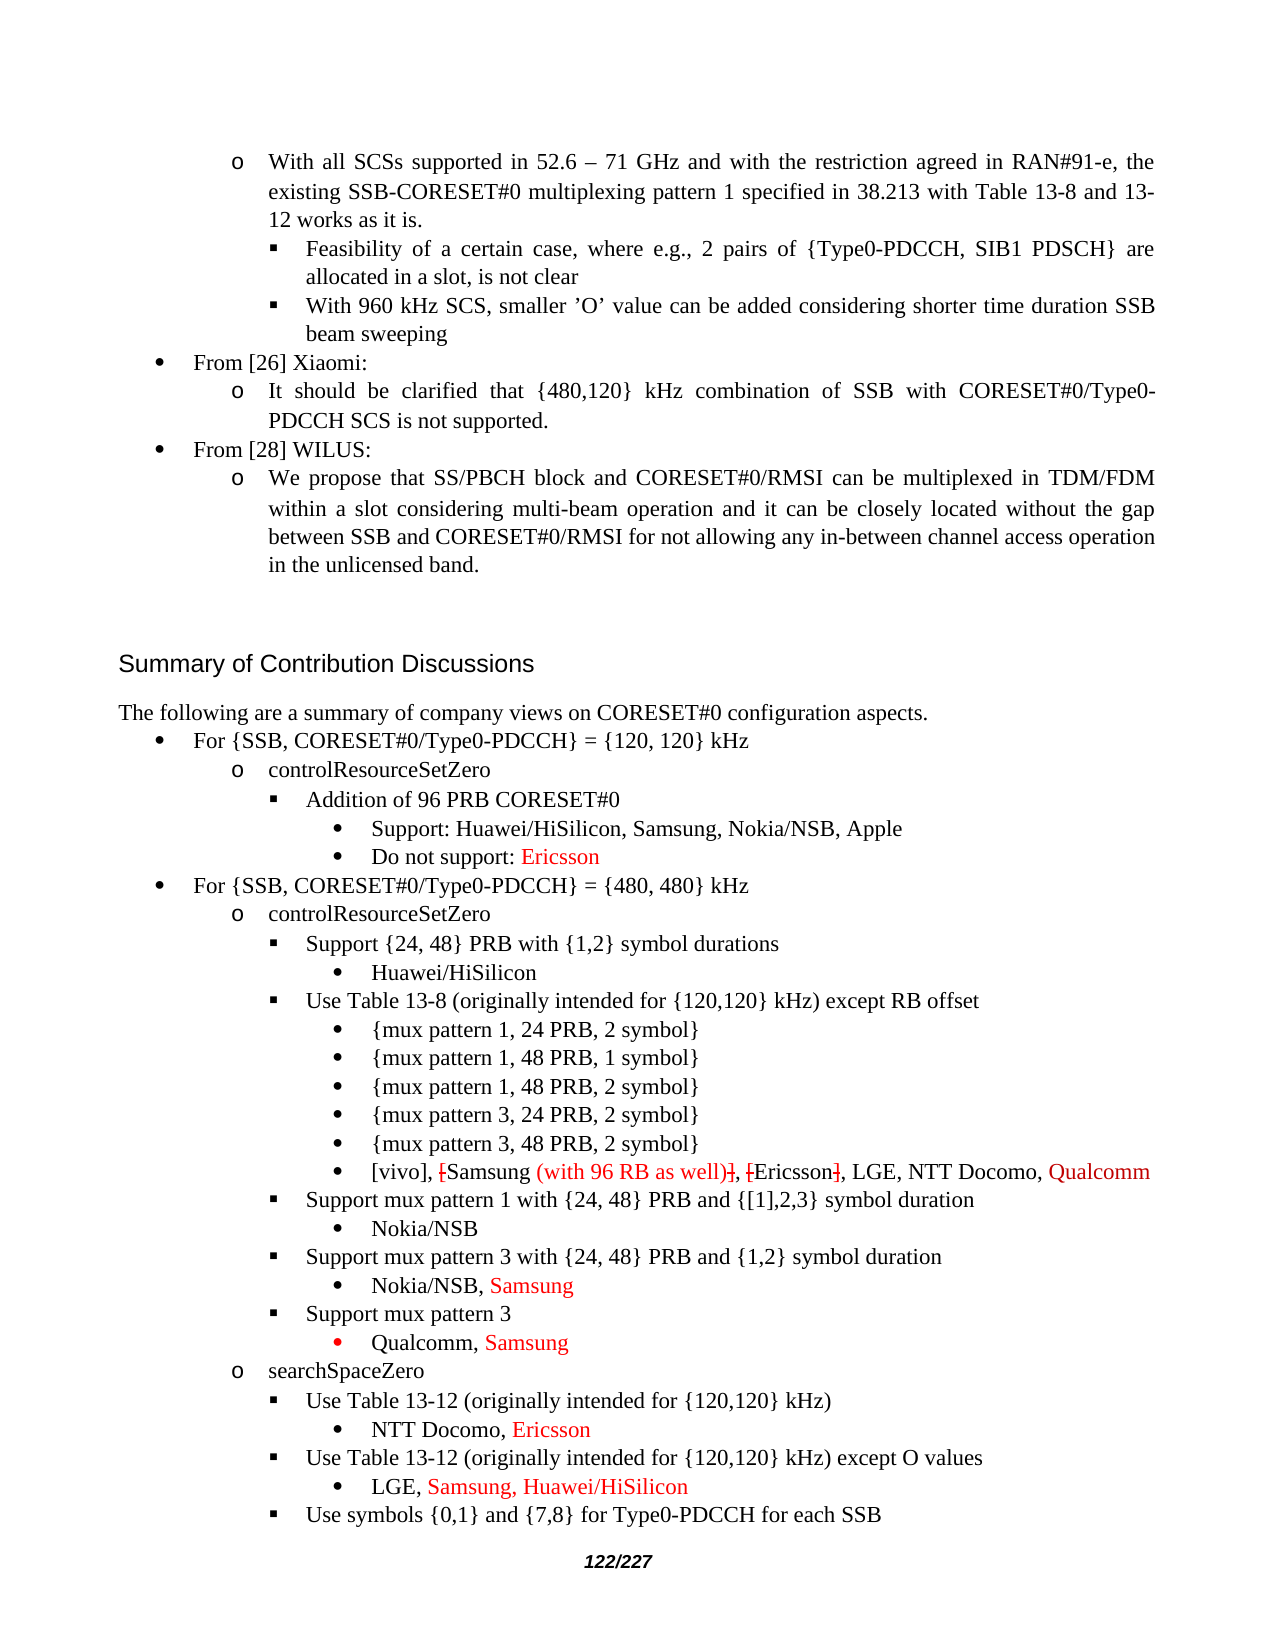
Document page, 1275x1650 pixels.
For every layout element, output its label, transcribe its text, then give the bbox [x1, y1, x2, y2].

list For {SSB, CORESET#0/Type0-PDCCH} = {480, 480} kHz [156, 872, 1157, 898]
list With all SCSs supported in 52.6 – 71 GHz and with the restriction agreed in RAN#91-e, the existing SSB-CORESET#0 multiplexing pattern 1 specified in 38.213 with Table 13-8 and 13-12 works as it is. [231, 148, 1157, 233]
list [vivo], [Samsung (with 96 RB as well)], [Ericsson], LGE, NTT Docomo, Qualcomm [334, 1158, 1157, 1184]
list We propose that SS/PBCH block and CORESET#0/RMSI can be multiplexed in TDM/FDM within a slot considering multi-beam operation and it can be closely located without the gap between SSB and CORESET#0/RMSI for not allowing any in-between channel access operation in the unlicensed band. [231, 464, 1157, 578]
list Nokia/NSB, Samsung [334, 1272, 1157, 1298]
list Support mux pattern 3 with {24, 48} PRB and {1,2} symbol duration [268, 1243, 1157, 1270]
list Support mux pattern 3 [268, 1300, 1157, 1327]
list {mux pattern 1, 24 PRB, 2 symbol} [334, 1016, 1157, 1042]
list controlResourceSetZero [231, 900, 1157, 928]
list controlResourceSetZero [231, 756, 1157, 784]
list Huawei/HiSilicon [334, 959, 1157, 985]
text The following are a summary of company views on CORESET#0 configuration aspects. [118, 699, 1157, 725]
list From [26] Xiaomi: [156, 349, 1157, 375]
list {mux pattern 1, 48 PRB, 2 symbol} [334, 1073, 1157, 1099]
list searchSpaceZero [231, 1357, 1157, 1385]
list For {SSB, CORESET#0/Type0-PDCCH} = {120, 120} kHz [156, 727, 1157, 754]
list LGE, Samsung, Huawei/HiSilicon [334, 1473, 1157, 1499]
list Support mux pattern 1 with {24, 48} PRB and {[1],2,3} symbol duration [268, 1186, 1157, 1213]
list Support {24, 48} PRB with {1,2} symbol durations [268, 931, 1157, 957]
list Qualcomm, Samsung [334, 1329, 1157, 1355]
list {mux pattern 3, 24 PRB, 2 symbol} [334, 1101, 1157, 1127]
list Feasibility of a certain case, where e.g., 2 pairs of {Type0-PDCCH, SIB1 PDSCH} are allocated in a slot, is not clear [268, 235, 1157, 290]
list {mux pattern 3, 48 PRB, 2 symbol} [334, 1129, 1157, 1156]
list Addition of 96 PRB CORESET#0 [268, 786, 1157, 813]
list Nokia/NSB [334, 1215, 1157, 1241]
list NTT Docomo, Ericsson [334, 1416, 1157, 1442]
list It should be clarified that {480,120} kHz combination of SSB with CORESET#0/Type0-PDCCH SCS is not supported. [231, 377, 1157, 434]
list Do not support: Ericsson [334, 843, 1157, 869]
list Use Table 13-8 (originally intended for {120,120} kHz) except RB offset [268, 987, 1157, 1014]
list With 960 kHz SCS, smaller ’O’ value can be added considering shorter time duration SSB beam sweeping [268, 292, 1157, 347]
list Use Table 13-12 (originally intended for {120,120} kHz) except O values [268, 1444, 1157, 1471]
subtitle Summary of Contribution Discussions [118, 649, 1157, 678]
list Support: Huawei/HiSilicon, Samsung, Nokia/NSB, Apple [334, 815, 1157, 841]
list {mux pattern 1, 48 PRB, 1 symbol} [334, 1044, 1157, 1071]
list From [28] WILUS: [156, 436, 1157, 462]
list Use Table 13-12 (originally intended for {120,120} kHz) [268, 1387, 1157, 1414]
list Use symbols {0,1} and {7,8} for Type0-PDCCH for each SSB [268, 1501, 1157, 1528]
